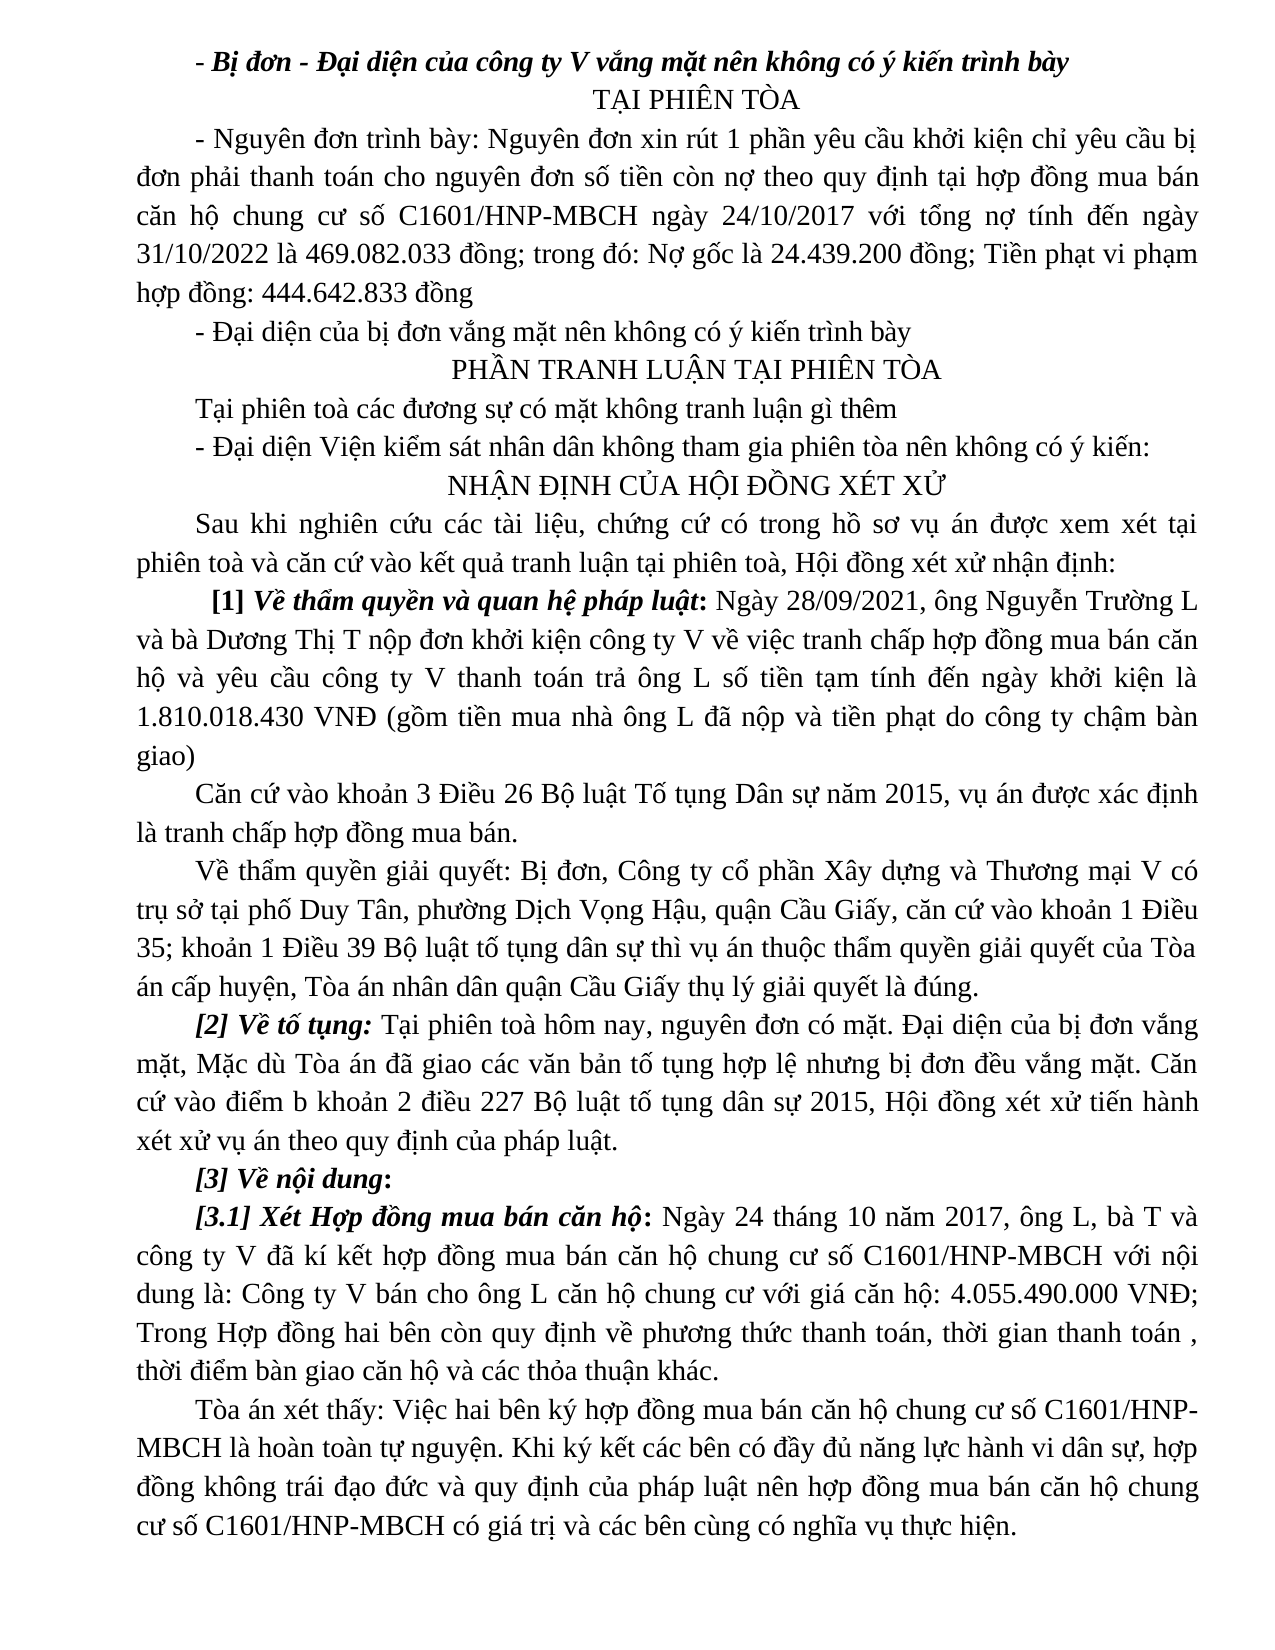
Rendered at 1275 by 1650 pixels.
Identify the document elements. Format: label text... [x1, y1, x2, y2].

text PHẦN TRANH LUẬN TẠI PHIÊN TÒA [295, 352, 1098, 386]
text [3.1] Xét Hợp đồng mua bán căn hộ: Ngày 24 tháng 10 năm 2017, ông L, bà T và công ty V đã kí kết hợp đồng mua bán căn hộ chung cư số C1601/HNP-MBCH với nội dung là: Công ty V bán cho ông L căn hộ chung cư với giá căn hộ: 4.055.490.000 VNĐ; Trong Hợp đồng hai bên còn quy định về phương thức thanh toán, thời gian thanh toán , thời điểm bàn giao căn hộ và các thỏa thuận khác. [136, 1199, 1199, 1387]
list Về thẩm quyền và quan hệ pháp luật: Ngày 28/09/2021, ông Nguyễn Trường L và bà Dương Thị T nộp đơn khởi kiện công ty V về việc tranh chấp hợp đồng mua bán căn hộ và yêu cầu công ty V thanh toán trả ông L số tiền tạm tính đến ngày khởi kiện là 1.810.018.430 VNĐ (gồm tiền mua nhà ông L đã nộp và tiền phạt do công ty chậm bàn giao) [136, 583, 1199, 771]
subtitle Về nội dung: [195, 1162, 1229, 1195]
list Nguyên đơn trình bày: Nguyên đơn xin rút 1 phần yêu cầu khởi kiện chỉ yêu cầu bị đơn phải thanh toán cho nguyên đơn số tiền còn nợ theo quy định tại hợp đồng mua bán căn hộ chung cư số C1601/HNP-MBCH ngày 24/10/2017 với tổng nợ tính đến ngày 31/10/2022 là 469.082.033 đồng; trong đó: Nợ gốc là 24.439.200 đồng; Tiền phạt vi phạm hợp đồng: 444.642.833 đồng [136, 121, 1199, 308]
list Về tố tụng: Tại phiên toà hôm nay, nguyên đơn có mặt. Đại diện của bị đơn vắng mặt, Mặc dù Tòa án đã giao các văn bản tố tụng hợp lệ nhưng bị đơn đều vắng mặt. Căn cứ vào điểm b khoản 2 điều 227 Bộ luật tố tụng dân sự 2015, Hội đồng xét xử tiến hành xét xử vụ án theo quy định của pháp luật. [136, 1007, 1199, 1157]
text Căn cứ vào khoản 3 Điều 26 Bộ luật Tố tụng Dân sự năm 2015, vụ án được xác định là tranh chấp hợp đồng mua bán. [136, 776, 1198, 848]
list Đại diện Viện kiểm sát nhân dân không tham gia phiên tòa nên không có ý kiến: NHẬN ĐỊNH CỦA HỘI ĐỒNG XÉT XỬ [195, 429, 1151, 501]
text Sau khi nghiên cứu các tài liệu, chứng cứ có trong hồ sơ vụ án được xem xét tại phiên toà và căn cứ vào kết quả tranh luận tại phiên toà, Hội đồng xét xử nhận định: [136, 506, 1198, 578]
text Tòa án xét thấy: Việc hai bên ký hợp đồng mua bán căn hộ chung cư số C1601/HNP- MBCH là hoàn toàn tự nguyện. Khi ký kết các bên có đầy đủ năng lực hành vi dân sự, hợp đồng không trái đạo đức và quy định của pháp luật nên hợp đồng mua bán căn hộ chung cư số C1601/HNP-MBCH có giá trị và các bên cùng có nghĩa vụ thực hiện. [136, 1392, 1199, 1541]
text Về thẩm quyền giải quyết: Bị đơn, Công ty cổ phần Xây dựng và Thương mại V có trụ sở tại phố Duy Tân, phường Dịch Vọng Hậu, quận Cầu Giấy, căn cứ vào khoản 1 Điều 35; khoản 1 Điều 39 Bộ luật tố tụng dân sự thì vụ án thuộc thẩm quyền giải quyết của Tòa án cấp huyện, Tòa án nhân dân quận Cầu Giấy thụ lý giải quyết là đúng. [136, 853, 1199, 1002]
text Tại phiên toà các đương sự có mặt không tranh luận gì thêm [195, 391, 1229, 424]
list Đại diện của bị đơn vắng mặt nên không có ý kiến trình bày [195, 314, 1229, 347]
subtitle Bị đơn - Đại diện của công ty V vắng mặt nên không có ý kiến trình bày [195, 44, 1229, 78]
text TẠI PHIÊN TÒA [295, 82, 1098, 116]
